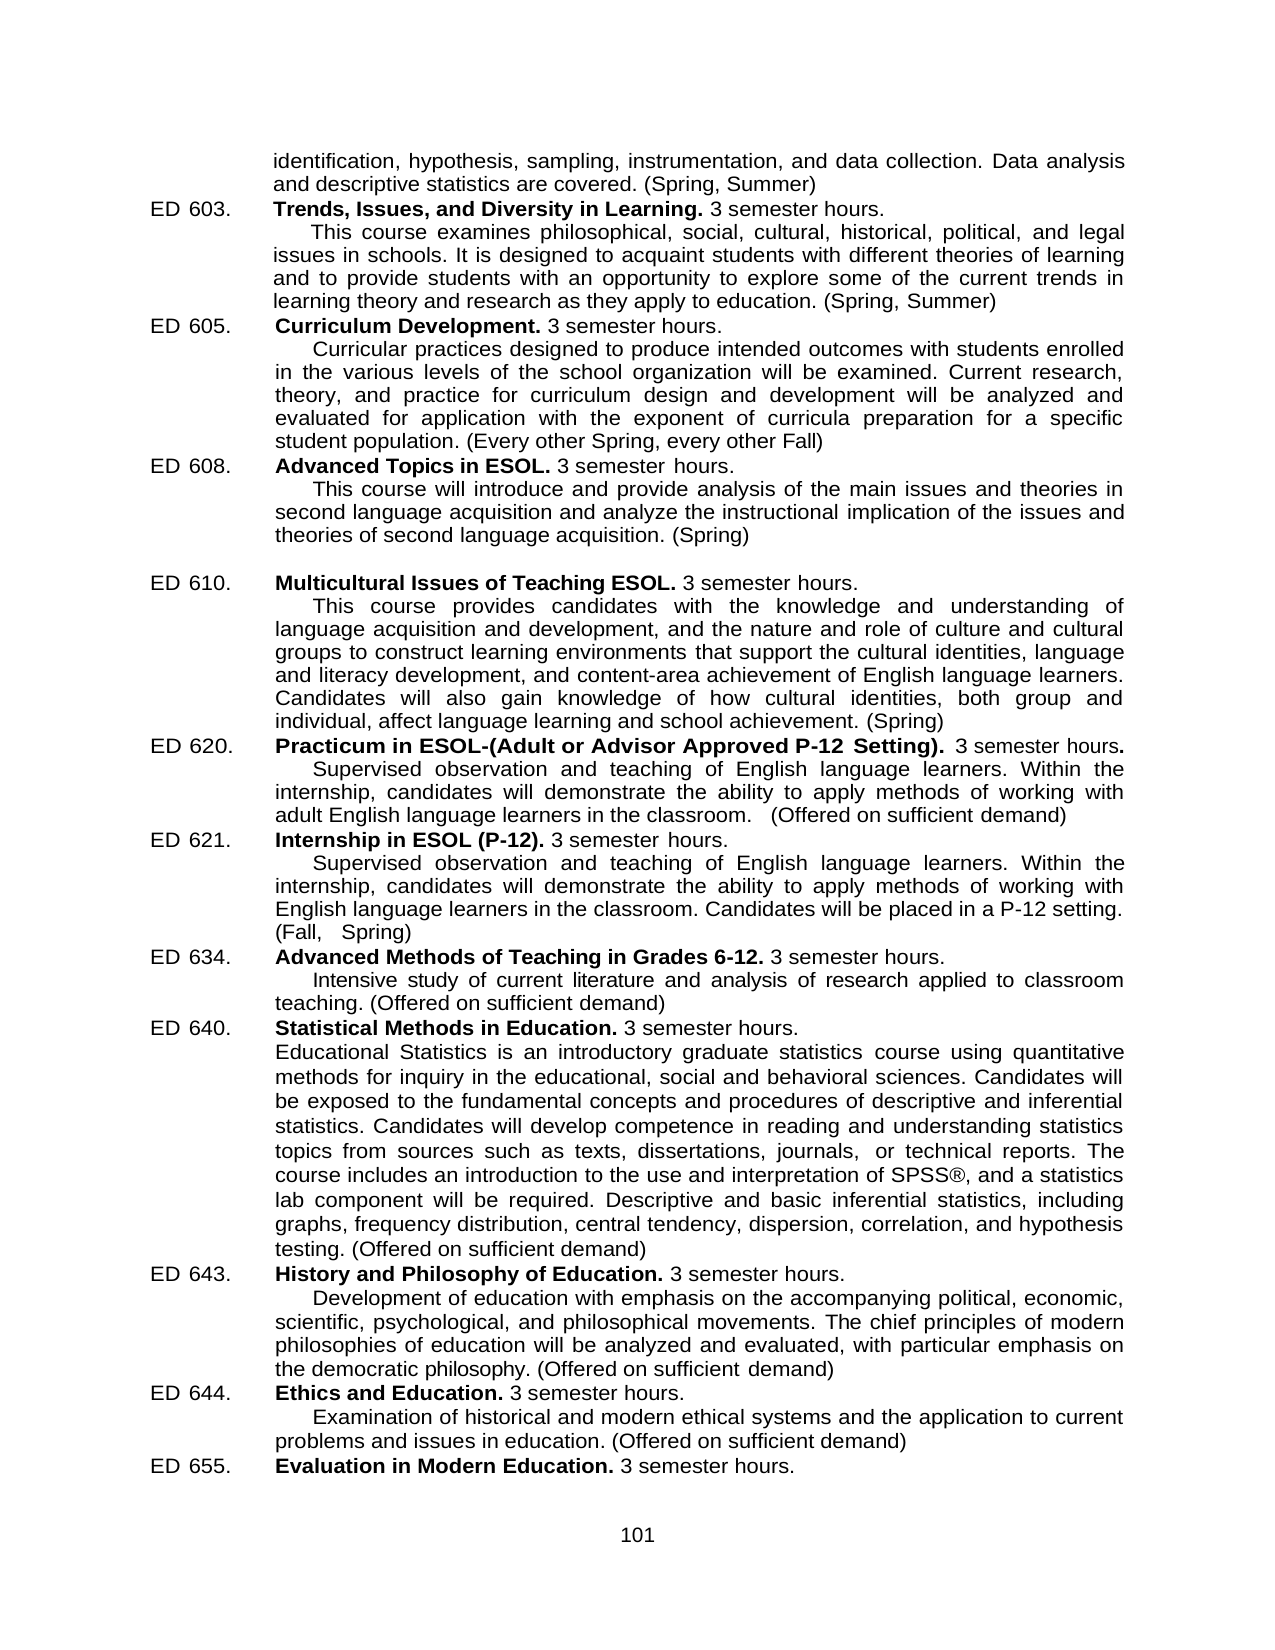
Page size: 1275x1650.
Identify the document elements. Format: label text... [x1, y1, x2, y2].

text Supervised observation and teaching of English language learners. Within the internship, candidates will demonstrate the ability to apply methods of working with English language learners in the classroom. Candidates will be placed in a P-12 setting. (Fall, Spring) [275, 852, 1125, 944]
text ED 644. Ethics and Education. 3 semester hours. [150, 1381, 1125, 1406]
text This course will introduce and provide analysis of the main issues and theories in second language acquisition and analyze the instructional implication of the issues and theories of second language acquisition. (Spring) [275, 478, 1125, 547]
text Supervised observation and teaching of English language learners. Within the internship, candidates will demonstrate the ability to apply methods of working with adult English language learners in the classroom. (Offered on sufficient demand) [275, 758, 1125, 827]
text Development of education with emphasis on the accompanying political, economic, scientific, psychological, and philosophical movements. The chief principles of modern philosophies of education will be analyzed and evaluated, with particular emphasis on the democratic philosophy. (Offered on sufficient demand) [275, 1287, 1125, 1381]
text ED 605. Curriculum Development. 3 semester hours. [150, 313, 1125, 338]
text ED 643. History and Philosophy of Education. 3 semester hours. [150, 1261, 1125, 1287]
text ED 655. Evaluation in Modern Education. 3 semester hours. [150, 1453, 1125, 1478]
text Curricular practices designed to produce intended outcomes with students enrolled in the various levels of the school organization will be examined. Current research, theory, and practice for curriculum design and development will be analyzed and evaluated for application with the exponent of curricula preparation for a specific student population. (Every other Spring, every other Fall) [275, 338, 1125, 453]
text ED 608. Advanced Topics in ESOL. 3 semester hours. [150, 453, 1125, 478]
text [273, 150, 1125, 196]
text This course provides candidates with the knowledge and understanding of language acquisition and development, and the nature and role of culture and cultural groups to construct learning environments that support the cultural identities, language and literacy development, and content-area achievement of English language learners. Candidates will also gain knowledge of how cultural identities, both group and individual, affect language learning and school achievement. (Spring) [275, 595, 1125, 733]
text ED 620. Practicum in ESOL-(Adult or Advisor Approved P-12 Setting). 3 semester hours. [150, 733, 1125, 758]
text Examination of historical and modern ethical systems and the application to current problems and issues in education. (Offered on sufficient demand) [275, 1406, 1125, 1453]
text ED 621. Internship in ESOL (P-12). 3 semester hours. [150, 827, 1125, 852]
text ED 634. Advanced Methods of Teaching in Grades 6-12. 3 semester hours. [150, 944, 1125, 969]
text Educational Statistics is an introductory graduate statistics course using quantitative methods for inquiry in the educational, social and behavioral sciences. Candidates will be exposed to the fundamental concepts and procedures of descriptive and inferential statistics. Candidates will develop competence in reading and understanding statistics topics from sources such as texts, dissertations, journals, or technical reports. The course includes an introduction to the use and interpretation of SPSS®, and a statistics lab component will be required. Descriptive and basic inferential statistics, including graphs, frequency distribution, central tendency, dispersion, correlation, and hypothesis testing. (Offered on sufficient demand) [275, 1040, 1125, 1261]
text ED 603. Trends, Issues, and Diversity in Learning. 3 semester hours. [150, 196, 1125, 221]
text ED 640. Statistical Methods in Education. 3 semester hours. [150, 1015, 1125, 1040]
text ED 610. Multicultural Issues of Teaching ESOL. 3 semester hours. [150, 570, 1125, 595]
text This course examines philosophical, social, cultural, historical, political, and legal issues in schools. It is designed to acquaint students with different theories of learning and to provide students with an opportunity to explore some of the current trends in learning theory and research as they apply to education. (Spring, Summer) [273, 221, 1125, 313]
text Intensive study of current literature and analysis of research applied to classroom teaching. (Offered on sufficient demand) [275, 969, 1125, 1015]
